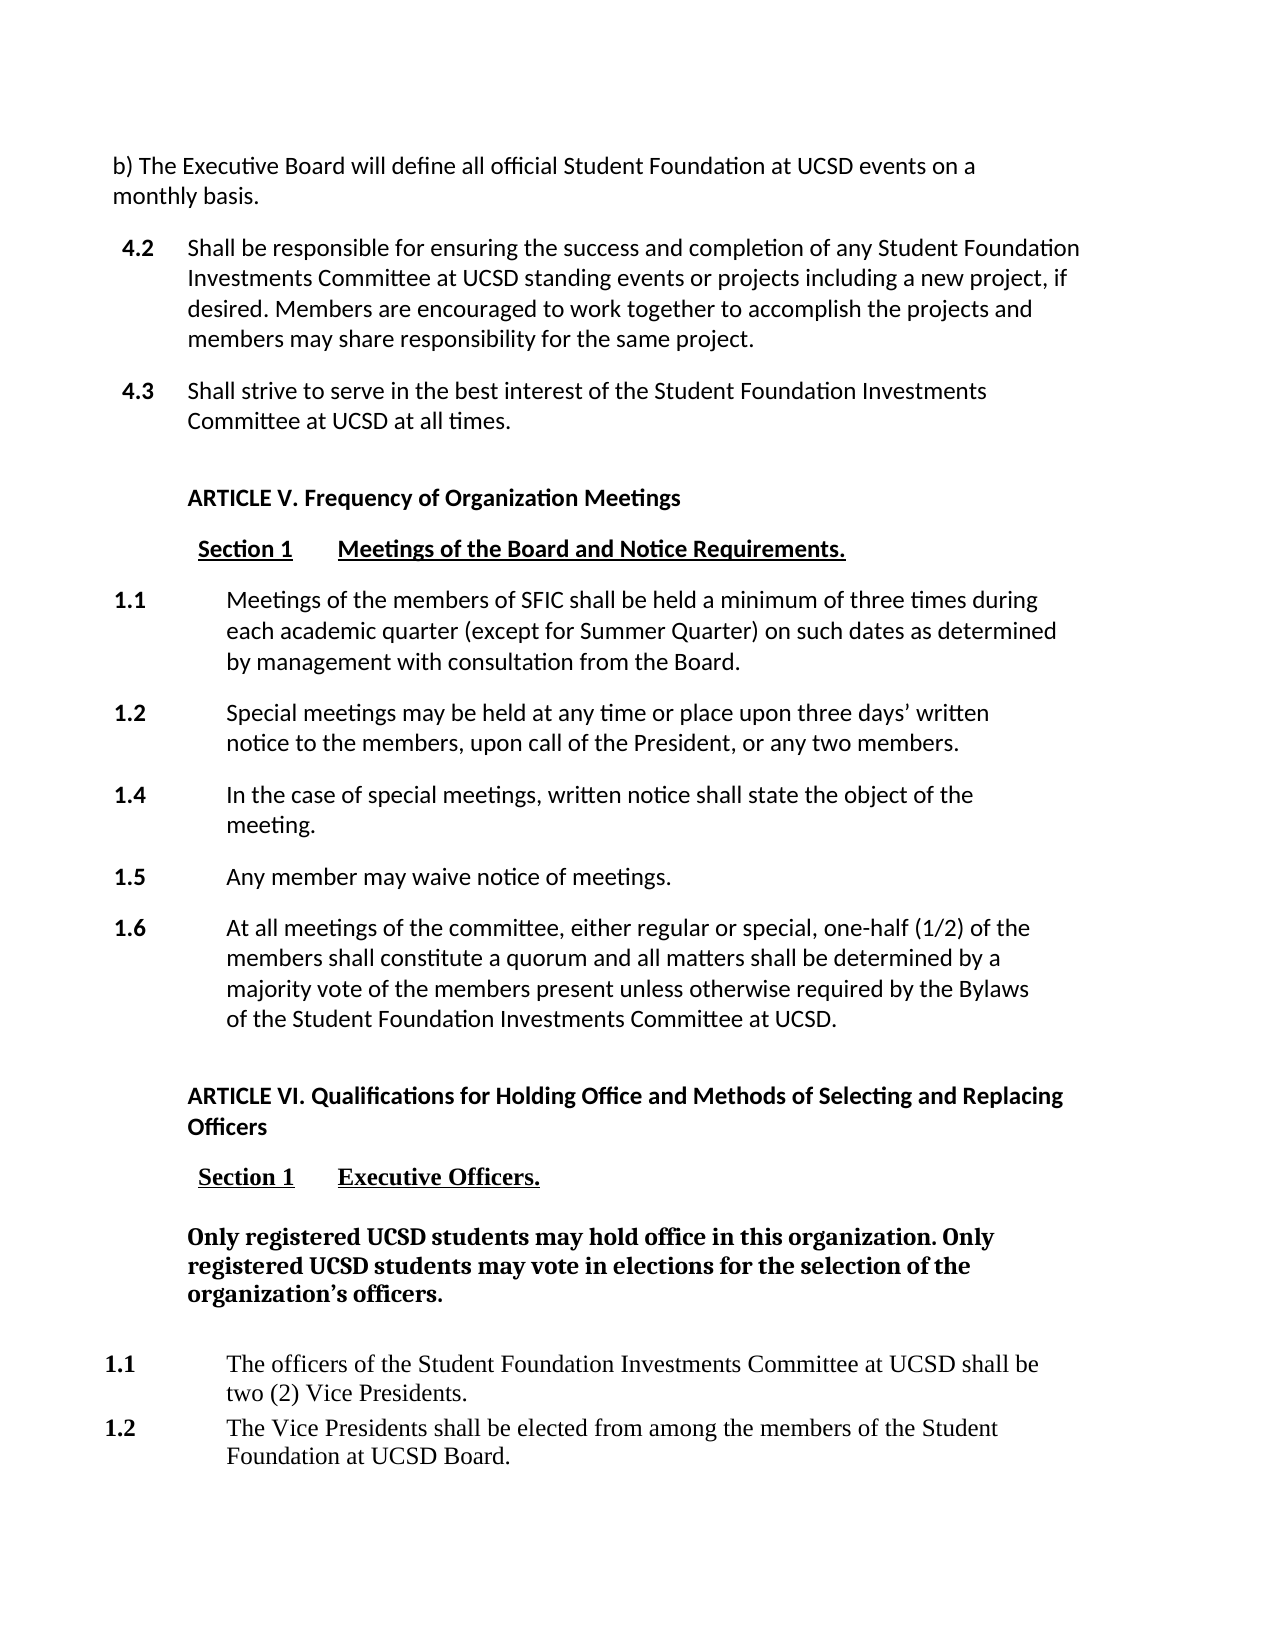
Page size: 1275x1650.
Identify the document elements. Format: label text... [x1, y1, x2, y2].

text ARTICLE V. Frequency of Organization Meetings [187, 482, 1087, 512]
text 1.4 In the case of special meetings, written notice shall state the object of the meeting. [114, 779, 1038, 840]
text Section 1 Executive Officers. [198, 1162, 1089, 1191]
text 1.1 The officers of the Student Foundation Investments Committee at UCSD shall be two (2) Vice Presidents. [104, 1349, 1068, 1407]
text Only registered UCSD students may hold office in this organization. Only registered UCSD students may vote in elections for the selection of the organization’s officers. [187, 1223, 1087, 1309]
text b) The Executive Board will define all official Student Foundation at UCSD events on a monthly basis. [112, 150, 1089, 211]
text 4.2 Shall be responsible for ensuring the success and completion of any Student Foundation Investments Committee at UCSD standing events or projects including a new project, if desired. Members are encouraged to work together to accomplish the projects and members may share responsibility for the same project. [122, 232, 1089, 354]
text ARTICLE VI. Qualifications for Holding Office and Methods of Selecting and Replacing Officers [187, 1080, 1087, 1141]
text 1.5 Any member may waive notice of meetings. [114, 861, 1038, 891]
text 1.6 At all meetings of the committee, either regular or special, one-half (1/2) of the members shall constitute a quorum and all matters shall be determined by a majority vote of the members present unless otherwise required by the Bylaws of the Student Foundation Investments Committee at UCSD. [114, 912, 1052, 1034]
text 1.1 Meetings of the members of SFIC shall be held a minimum of three times during each academic quarter (except for Summer Quarter) on such dates as determined by management with consultation from the Board. [114, 584, 1080, 676]
text Section 1 Meetings of the Board and Notice Requirements. [198, 533, 1089, 564]
text 4.3 Shall strive to serve in the best interest of the Student Foundation Investments Committee at UCSD at all times. [122, 375, 1089, 436]
text 1.2 Special meetings may be held at any time or place upon three days’ written notice to the members, upon call of the President, or any two members. [114, 697, 1038, 758]
text 1.2 The Vice Presidents shall be elected from among the members of the Student Foundation at UCSD Board. [104, 1413, 1068, 1470]
